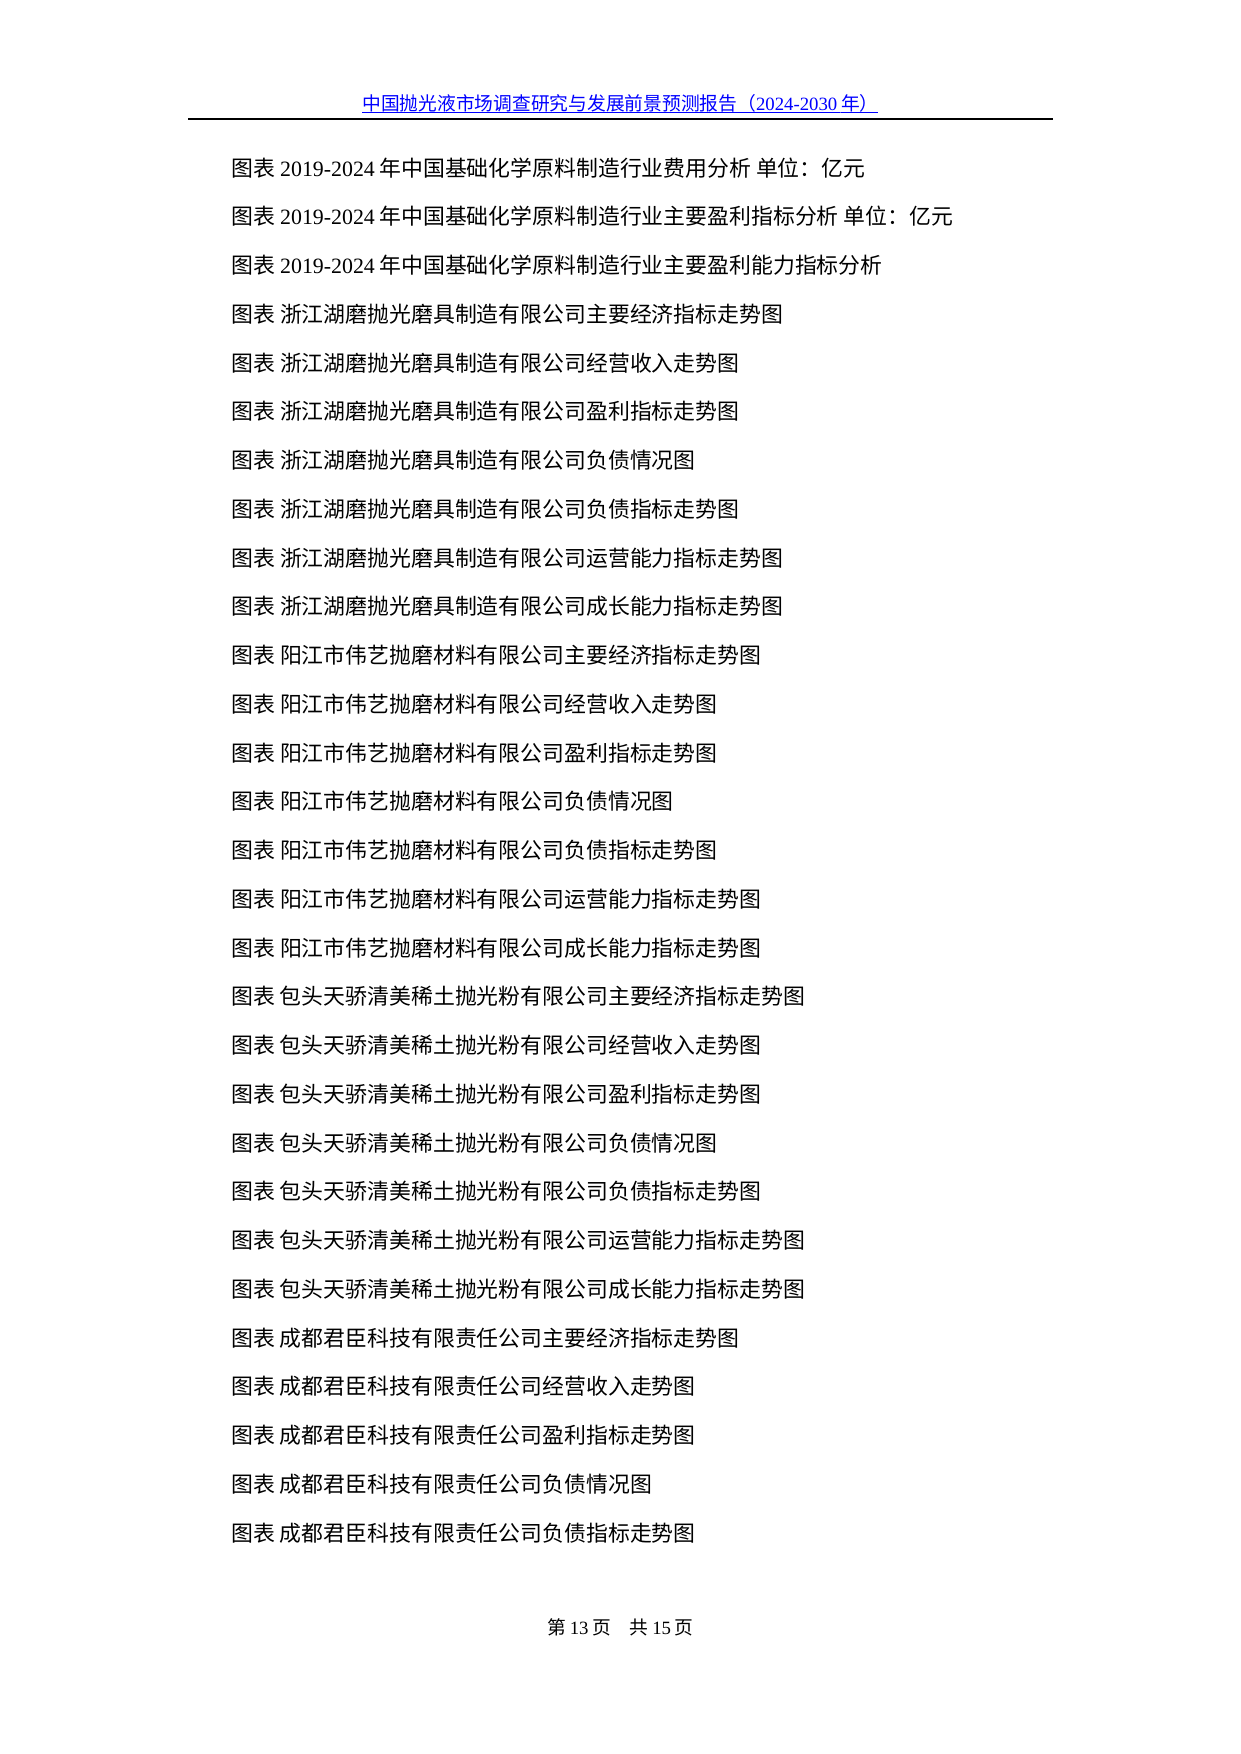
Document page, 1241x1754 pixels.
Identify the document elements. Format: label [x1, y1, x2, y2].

text [187, 150, 1053, 1548]
